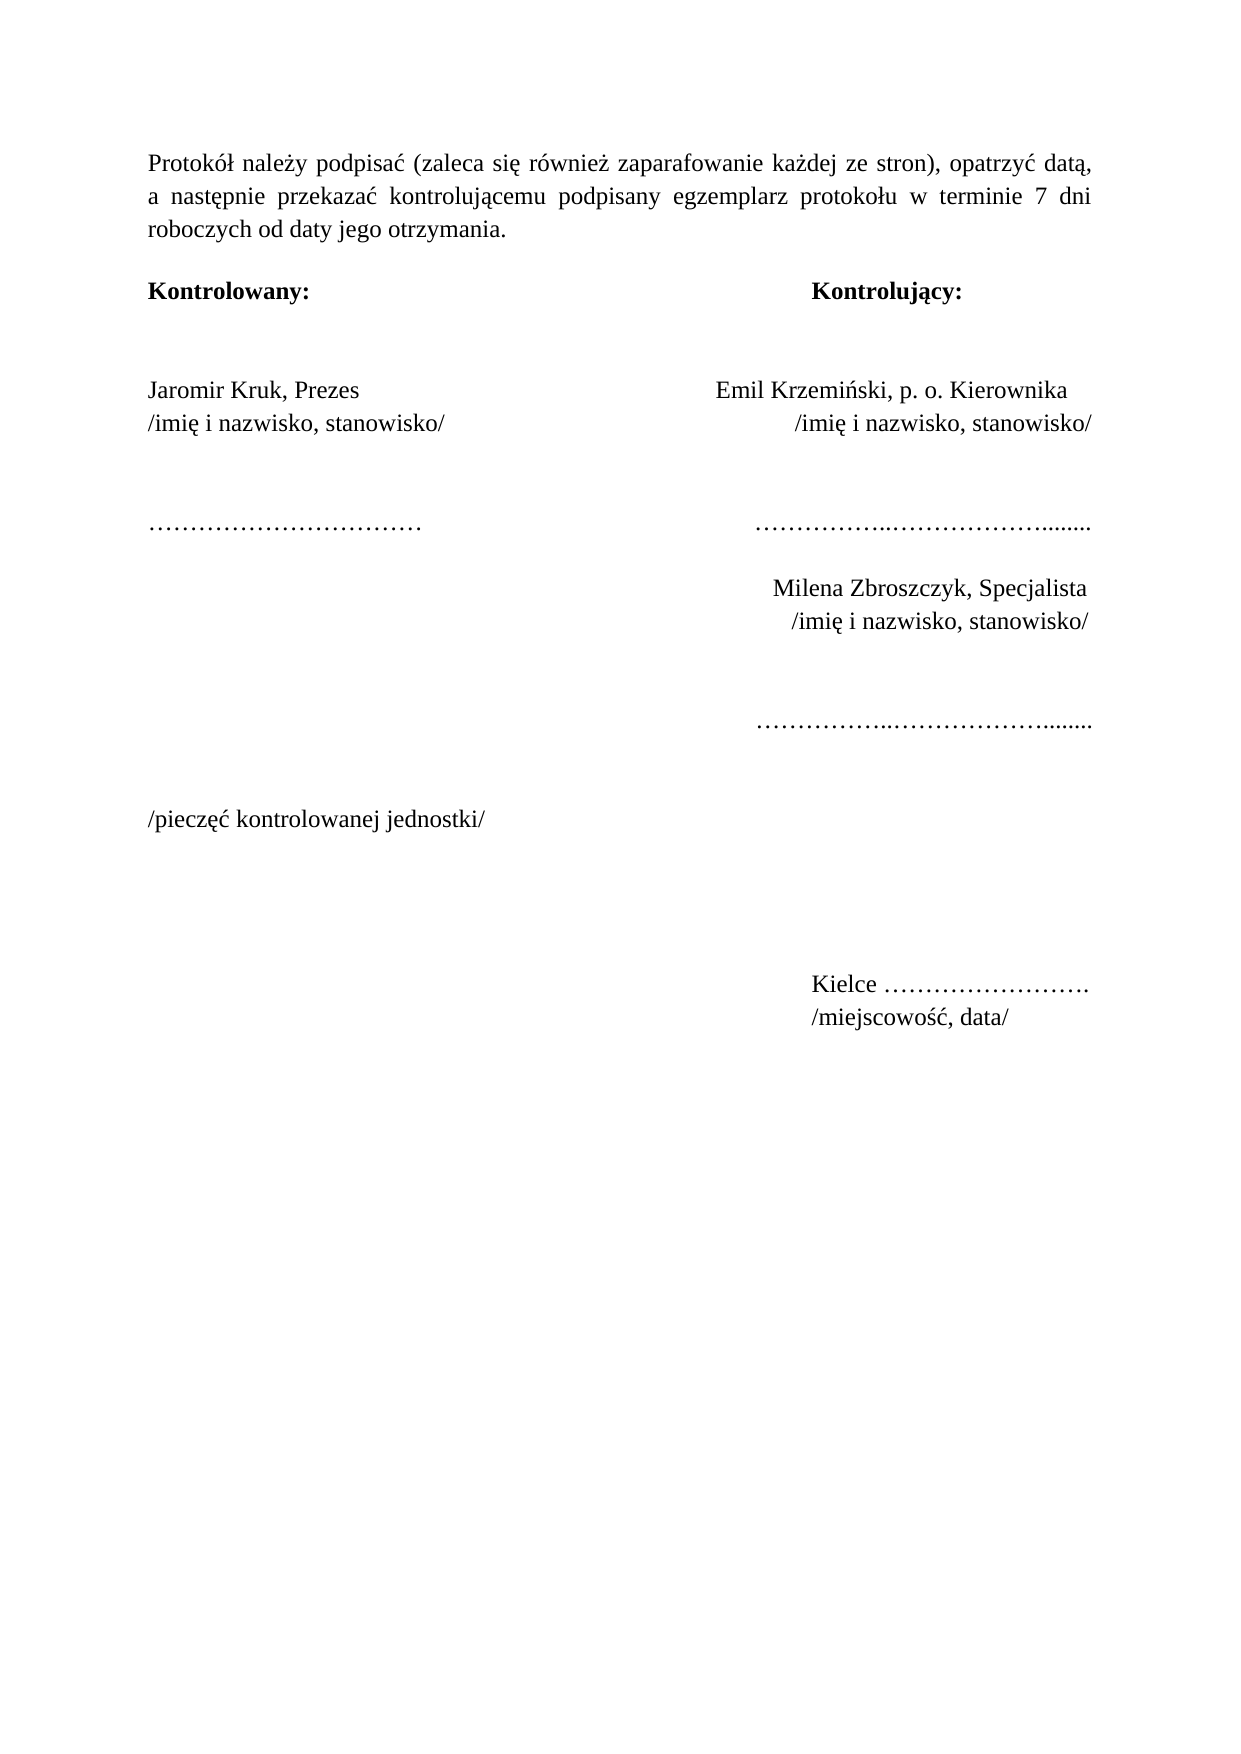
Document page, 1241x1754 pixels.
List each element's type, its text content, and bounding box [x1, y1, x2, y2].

text /pieczęć kontrolowanej jednostki/ [148, 804, 1092, 833]
text Milena Zbroszczyk, Specjalista [148, 573, 1092, 602]
text Protokół należy podpisać (zaleca się również zaparafowanie każdej ze stron), opatrzyć datą, a następnie przekazać kontrolującemu podpisany egzemplarz protokołu w terminie 7 dni roboczych od daty jego otrzymania. [148, 148, 1092, 242]
text /imię i nazwisko, stanowisko/ [148, 606, 1092, 635]
text …………………………… ……………..………………........ [148, 507, 1092, 536]
text Kontrolowany: Kontrolujący: [148, 276, 1092, 305]
text /miejscowość, data/ [148, 1002, 1092, 1031]
text Jaromir Kruk, Prezes Emil Krzemiński, p. o. Kierownika [148, 375, 1092, 404]
text ……………..………………........ [148, 705, 1092, 734]
text /imię i nazwisko, stanowisko/ /imię i nazwisko, stanowisko/ [148, 408, 1092, 437]
text Kielce ……………………. [148, 969, 1092, 998]
